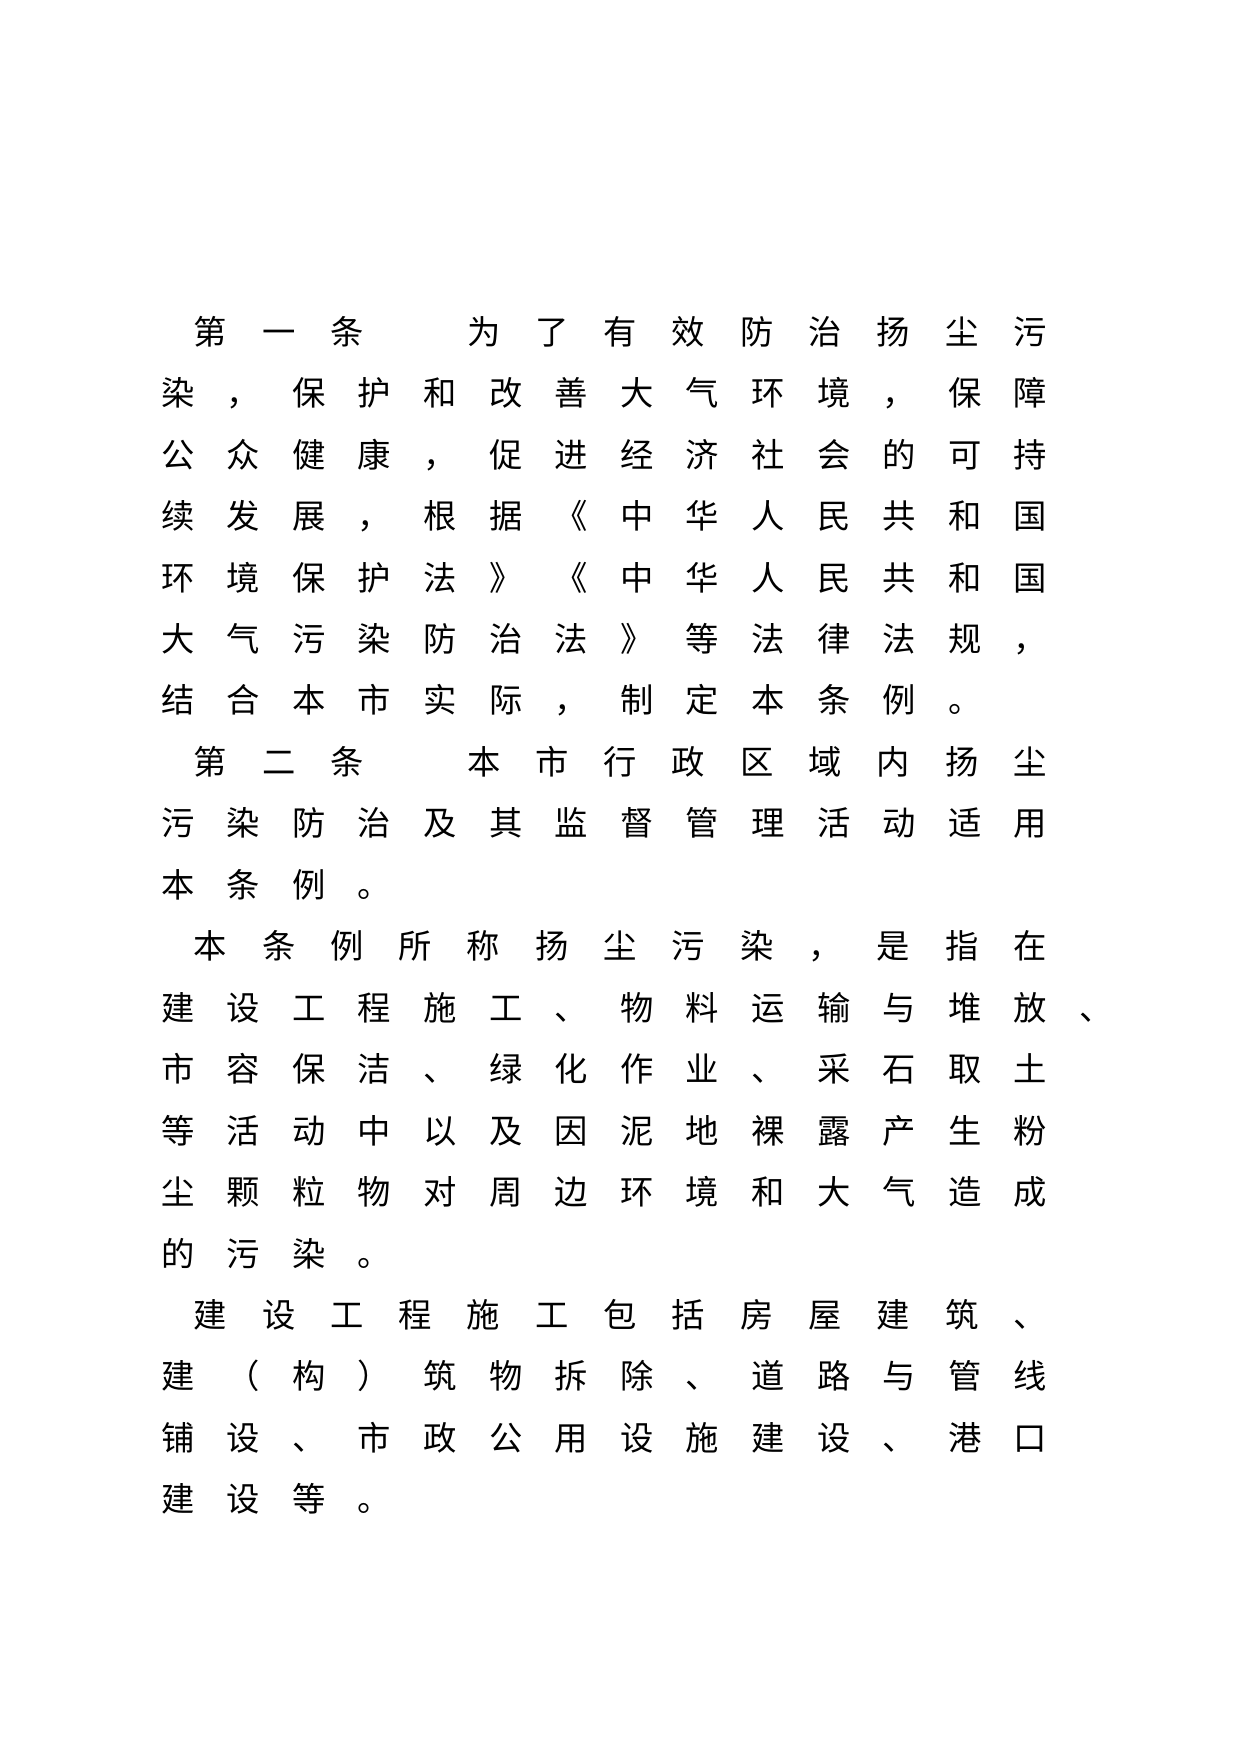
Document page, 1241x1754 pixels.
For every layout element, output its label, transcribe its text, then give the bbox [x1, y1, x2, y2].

text 建设工程施工包括房屋建筑、建（构）筑物拆除、道路与管线铺设、市政公用设施建设、港口建设等。 [161, 1282, 1079, 1528]
text 第一条 为了有效防治扬尘污染，保护和改善大气环境，保障公众健康，促进经济社会的可持续发展，根据《中华人民共和国环境保护法》《中华人民共和国大气污染防治法》等法律法规，结合本市实际，制定本条例。 [161, 299, 1079, 729]
text 本条例所称扬尘污染，是指在建设工程施工、物料运输与堆放、市容保洁、绿化作业、采石取土等活动中以及因泥地裸露产生粉尘颗粒物对周边环境和大气造成的污染。 [161, 913, 1079, 1282]
text 第二条 本市行政区域内扬尘污染防治及其监督管理活动适用本条例。 [161, 729, 1079, 913]
